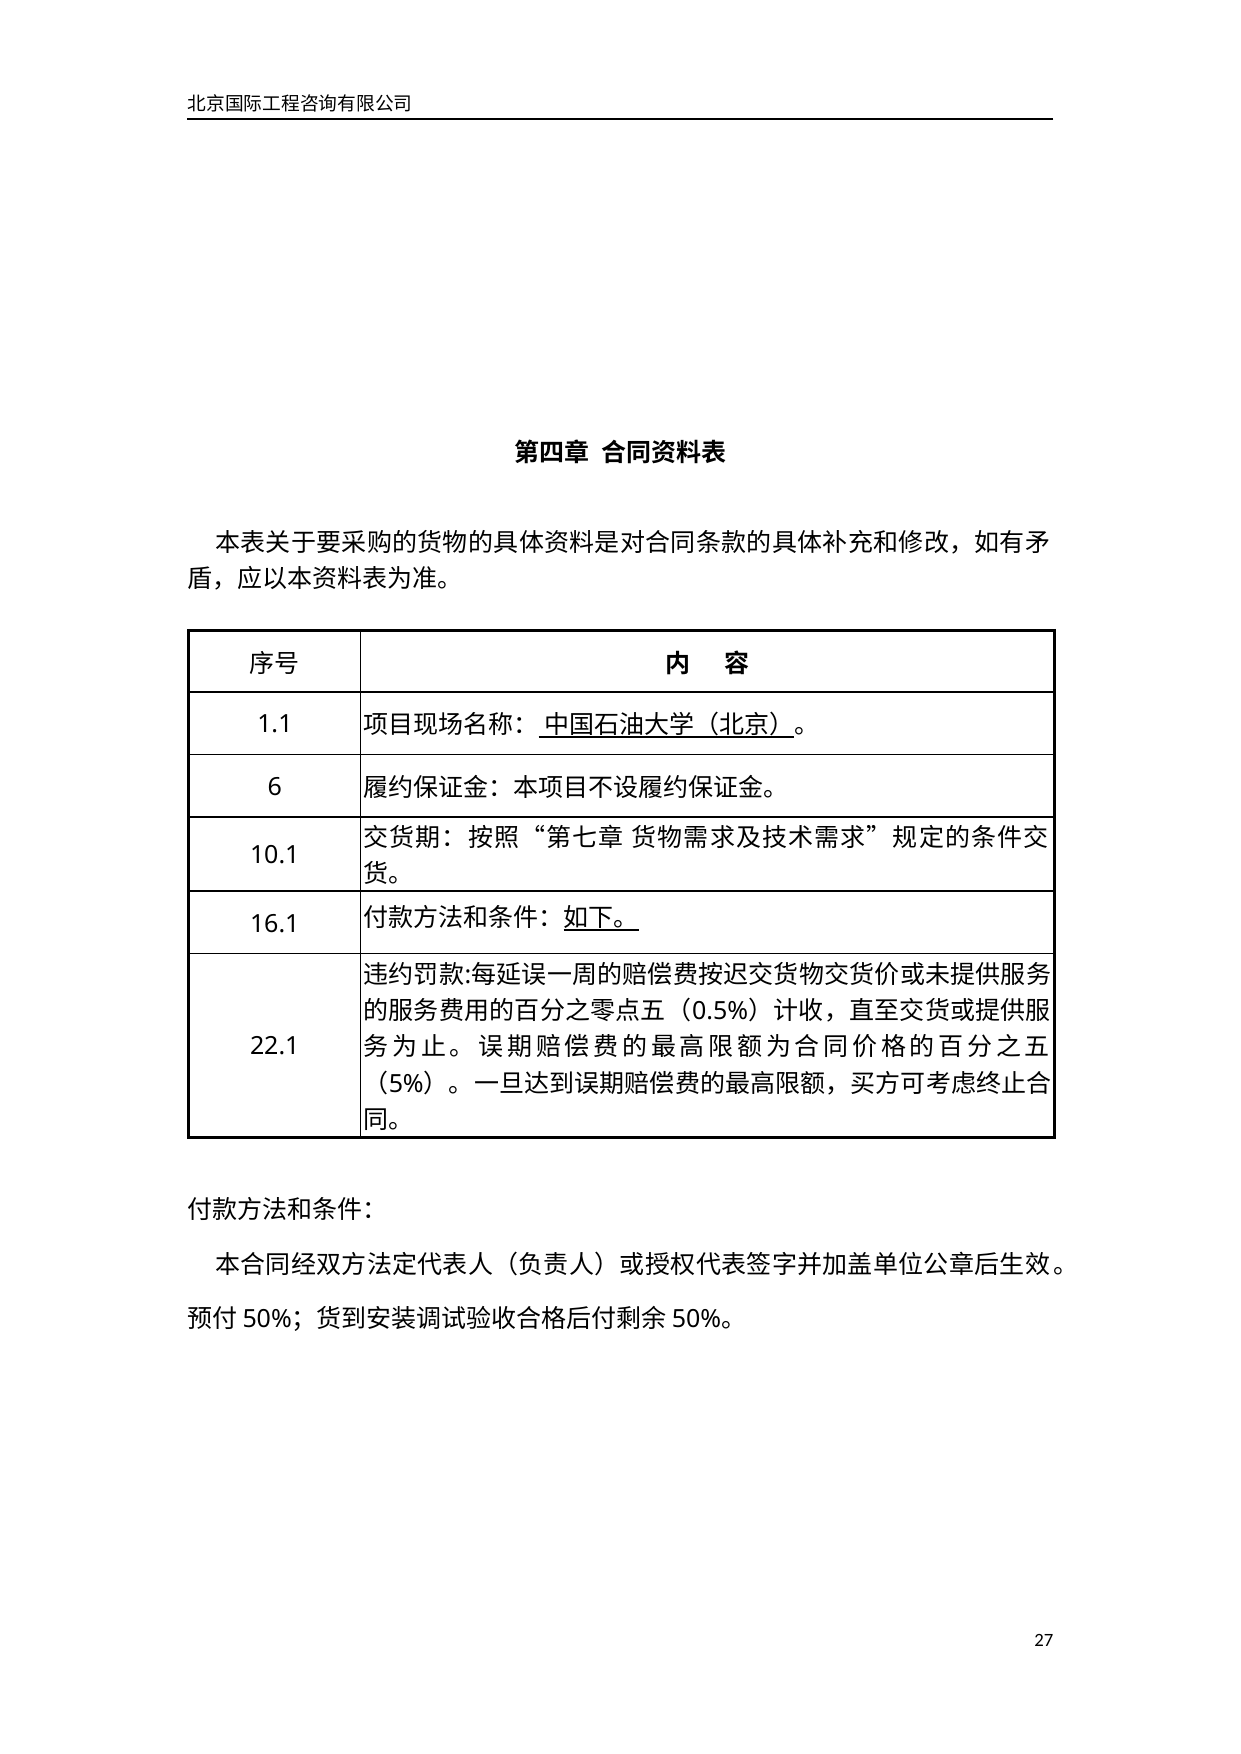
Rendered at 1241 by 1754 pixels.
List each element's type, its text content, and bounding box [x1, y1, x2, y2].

table_cell 1.1 [190, 693, 360, 754]
table_cell 履约保证金：本项目不设履约保证金。 [361, 755, 1053, 816]
text 本表关于要采购的货物的具体资料是对合同条款的具体补充和修改，如有矛盾，应以本资料表为准。 [187, 522, 1053, 594]
text 付款方法和条件： [187, 1190, 1053, 1226]
text 本合同经双方法定代表人（负责人）或授权代表签字并加盖单位公章后生效。预付50%；货到安装调试验收合格后付剩余50%。 [187, 1244, 1053, 1335]
table_cell 6 [190, 755, 360, 816]
table_header 内 容 [361, 632, 1053, 691]
table_header 序号 [190, 632, 360, 691]
table_cell 10.1 [190, 818, 360, 890]
table_cell 付款方法和条件：如下。 [361, 892, 1053, 953]
table_cell 项目现场名称： 中国石油大学（北京）。 [361, 693, 1053, 754]
table_cell 违约罚款:每延误一周的赔偿费按迟交货物交货价或未提供服务的服务费用的百分之零点五（0.5%）计收，直至交货或提供服务为止。误期赔偿费的最高限额为合同价格的百分之五（5%）。一旦达到误期赔偿费的最高限额，买方可考虑终止合同。 [361, 954, 1053, 1136]
subtitle 第四章 合同资料表 [187, 432, 1053, 468]
table_cell 22.1 [190, 954, 360, 1136]
table_cell 16.1 [190, 892, 360, 953]
table_cell 交货期：按照“第七章 货物需求及技术需求”规定的条件交货。 [361, 818, 1053, 890]
